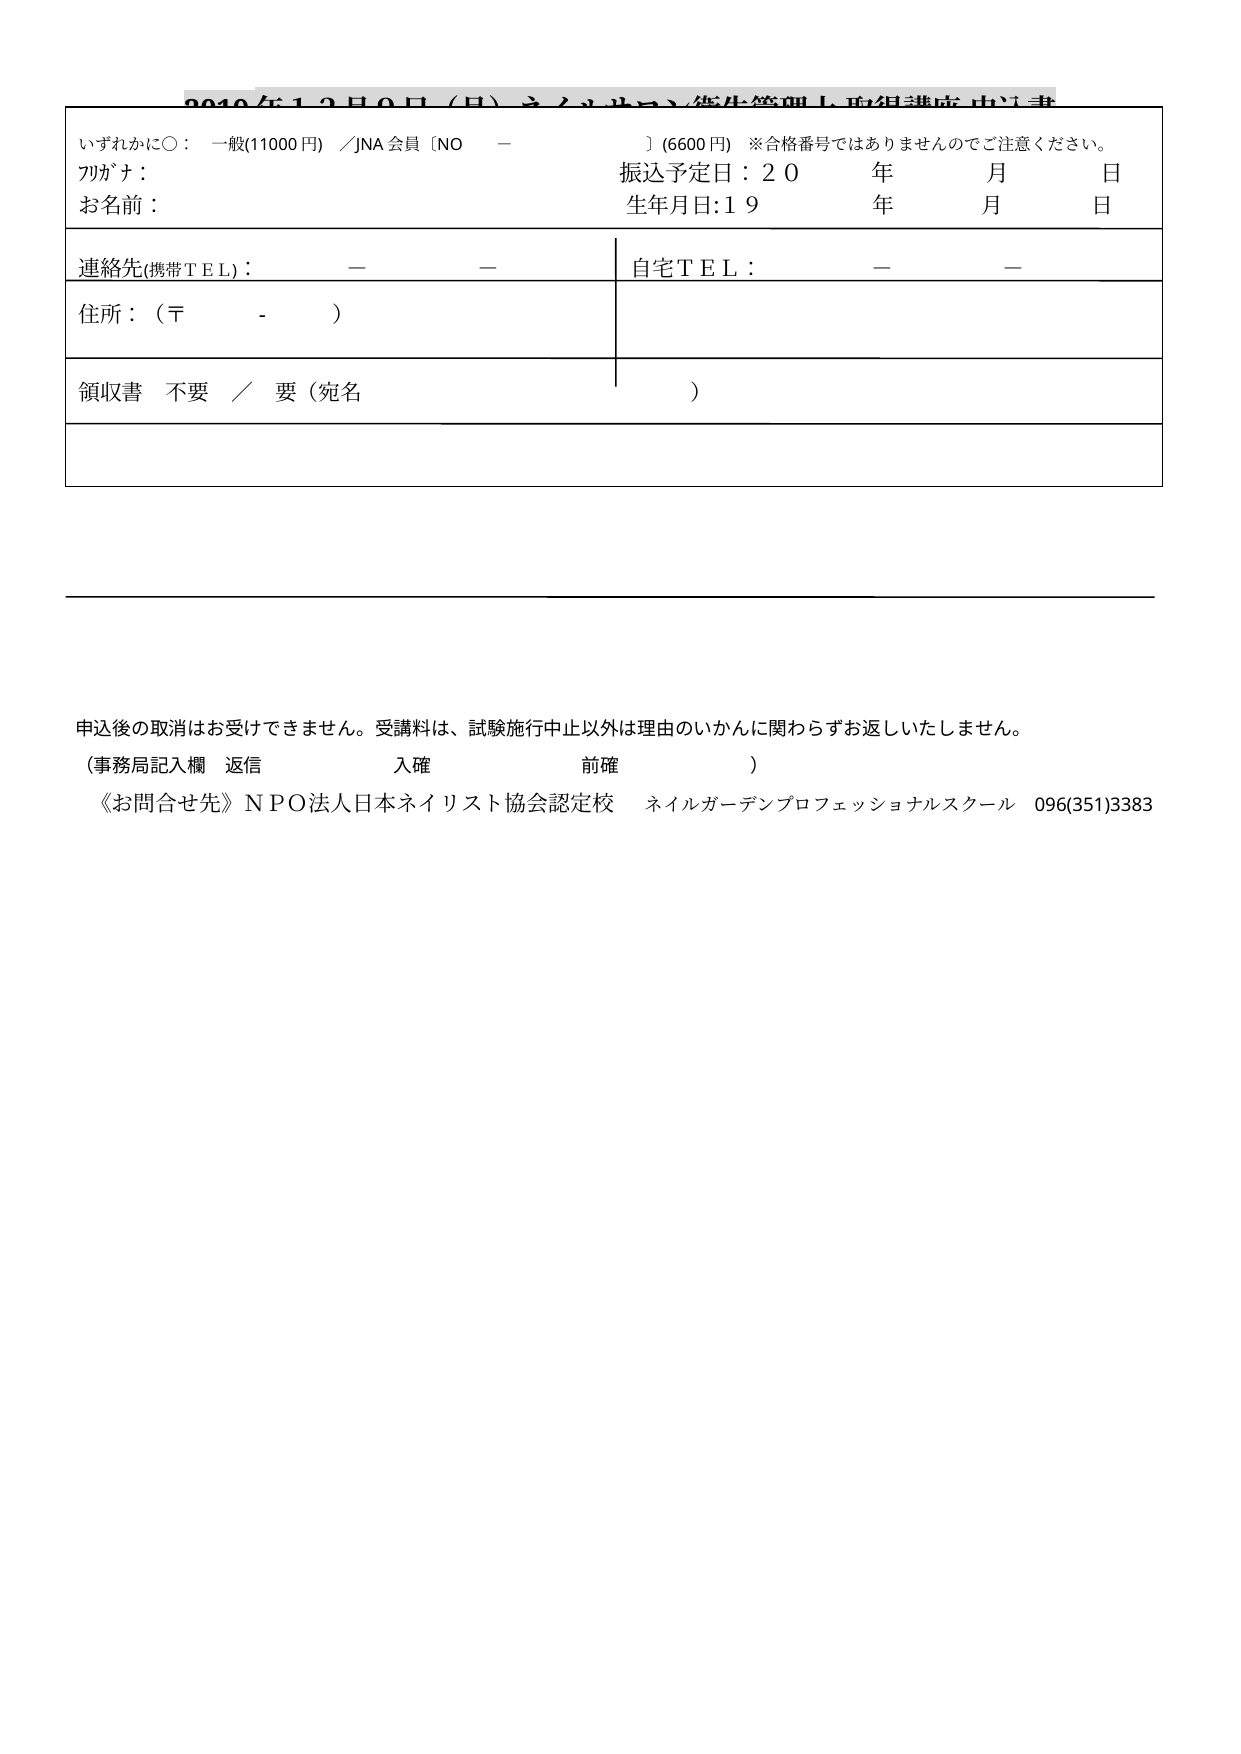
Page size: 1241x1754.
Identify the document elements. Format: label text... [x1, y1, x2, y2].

text 申込後の取消はお受けできません。受講料は、試験施行中止以外は理由のいかんに関わらずお返しいたしません。 [75, 708, 1034, 746]
text （事務局記入欄 返信 入確 前確 ） [75, 746, 1034, 783]
text 《お問合せ先》ＮＰＯ法人日本ネイリスト協会認定校 ネイルガーデンプロフェッショナルスクール 096(351)3383 [75, 783, 1153, 821]
text 2019年１２月９日（月）ネイルサロン衛生管理士 取得講座 申込書 [75, 71, 1165, 146]
